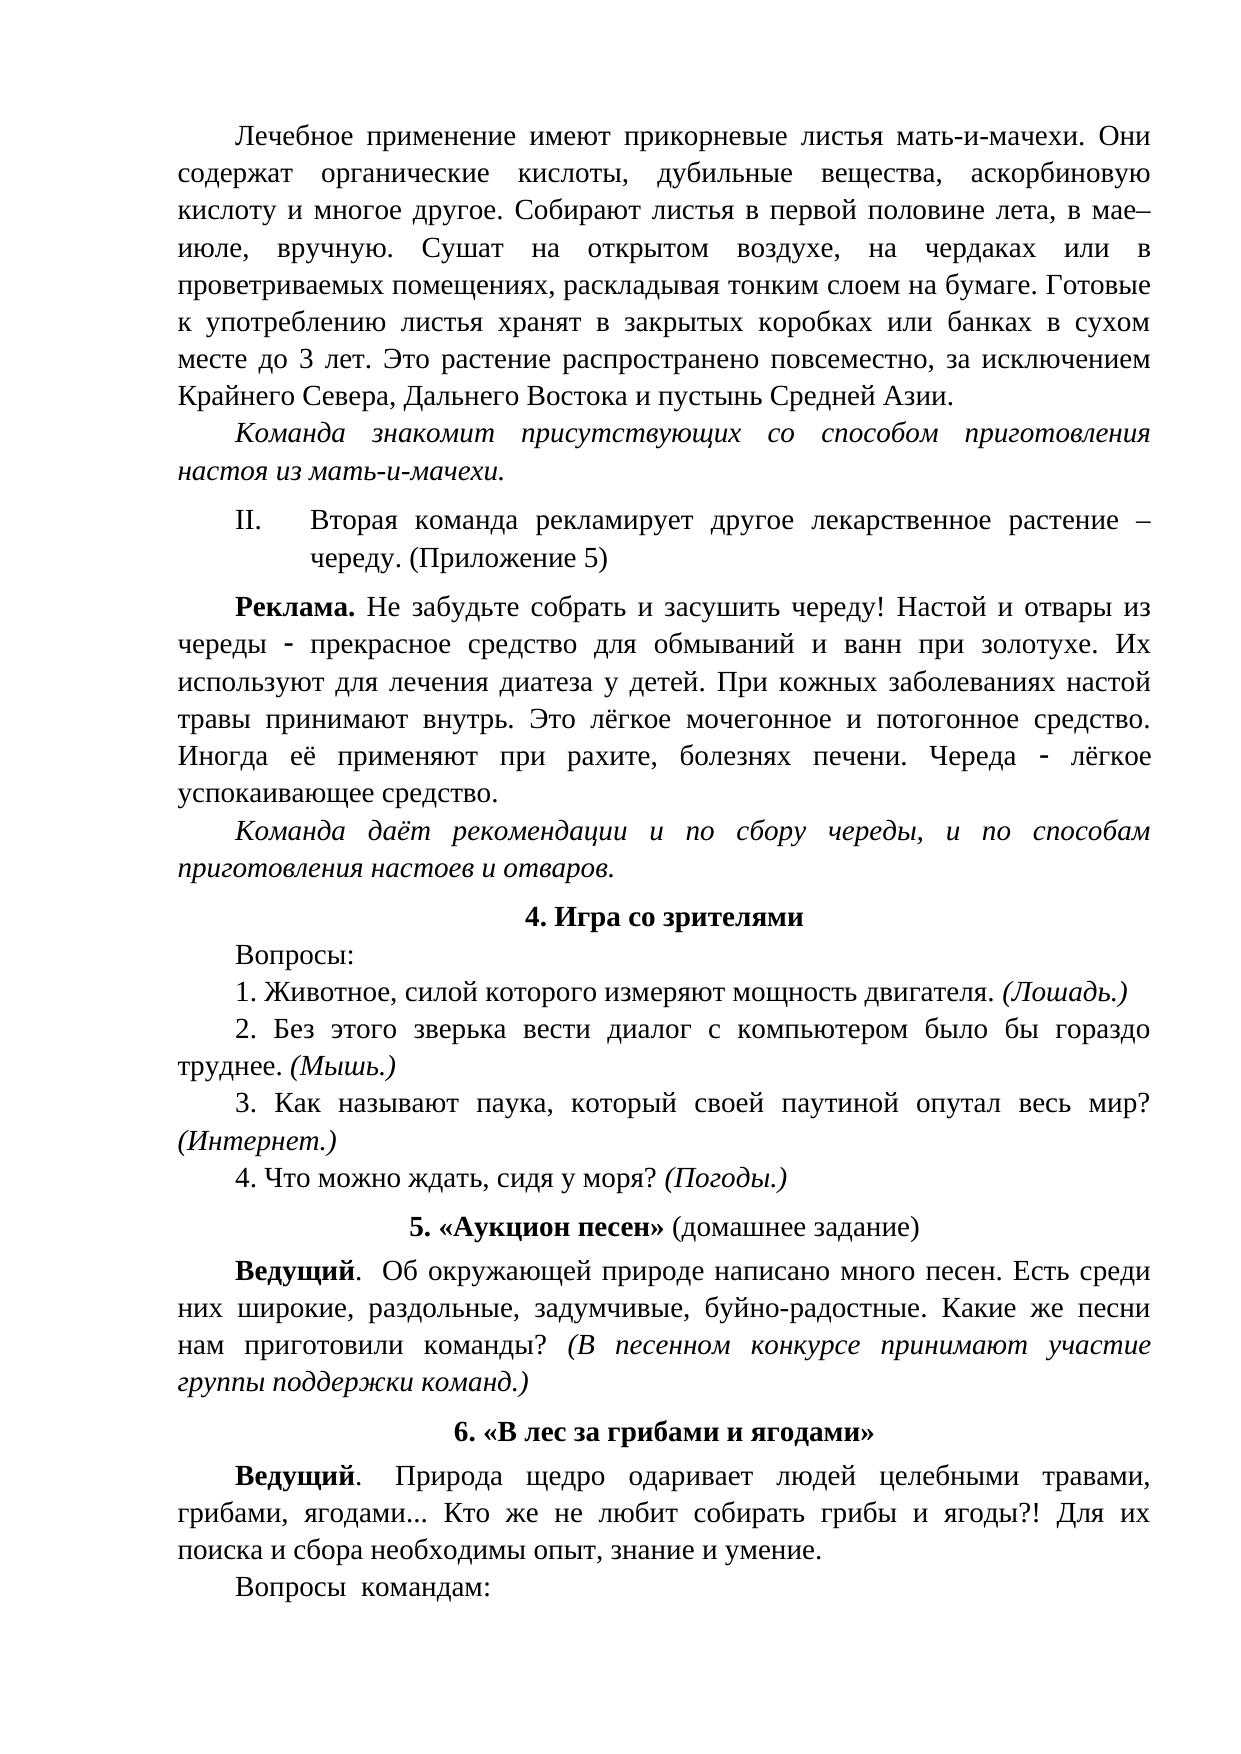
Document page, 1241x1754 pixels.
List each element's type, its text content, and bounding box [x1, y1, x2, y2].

text Ведущий. Об окружающей природе написано много песен. Есть среди них широкие, раздольные, задумчивые, буйно-радостные. Какие же песни нам приготовили команды? (В песенном конкурсе принимают участие группы поддержки команд.) [177, 1253, 1152, 1398]
text Вопросы: [177, 937, 1152, 970]
list Вторая команда рекламирует другое лекарственное растение – череду. (Приложение 5) [235, 502, 1152, 573]
text 1. Животное, силой которого измеряют мощность двигателя. (Лошадь.) [177, 974, 1152, 1007]
text 4. Игра со зрителями [177, 899, 1152, 933]
text Команда даёт рекомендации и по сбору череды, и по способам приготовления настоев и отваров. [177, 813, 1152, 883]
text 5. «Аукцион песен» (домашнее задание) [177, 1209, 1152, 1243]
text 6. «В лес за грибами и ягодами» [177, 1414, 1152, 1448]
text Ведущий. Природа щедро одаривает людей целебными травами, грибами, ягодами... Кто же не любит собирать грибы и ягоды?! Для их поиска и сбора необходимы опыт, знание и умение. [177, 1458, 1152, 1566]
text Вопросы командам: [177, 1569, 1152, 1603]
text 3. Как называют паука, который своей паутиной опутал весь мир? (Интернет.) [177, 1086, 1152, 1156]
text 4. Что можно ждать, сидя у моря? (Погоды.) [177, 1160, 1152, 1193]
text Команда знакомит присутствующих со способом приготовления настоя из мать-и-мачехи. [177, 416, 1152, 486]
text Лечебное применение имеют прикорневые листья мать-и-мачехи. Они содержат органические кислоты, дубильные вещества, аскорбиновую кислоту и многое другое. Собирают листья в первой половине лета, в мае–июле, вручную. Сушат на открытом воздухе, на чердаках или в проветриваемых помещениях, раскладывая тонким слоем на бумаге. Готовые к употреблению листья хранят в закрытых коробках или банках в сухом месте до 3 лет. Это растение распространено повсеместно, за исключением Крайнего Севера, Дальнего Востока и пустынь Средней Азии. [177, 118, 1152, 412]
text 2. Без этого зверька вести диалог с компьютером было бы гораздо труднее. (Мышь.) [177, 1011, 1152, 1082]
text Реклама. Не забудьте собрать и засушить череду! Настой и отвары из череды  прекрасное средство для обмываний и ванн при золотухе. Их используют для лечения диатеза у детей. При кожных заболеваниях настой травы принимают внутрь. Это лёгкое мочегонное и потогонное средство. Иногда её применяют при рахите, болезнях печени. Череда  лёгкое успокаивающее средство. [177, 589, 1152, 809]
